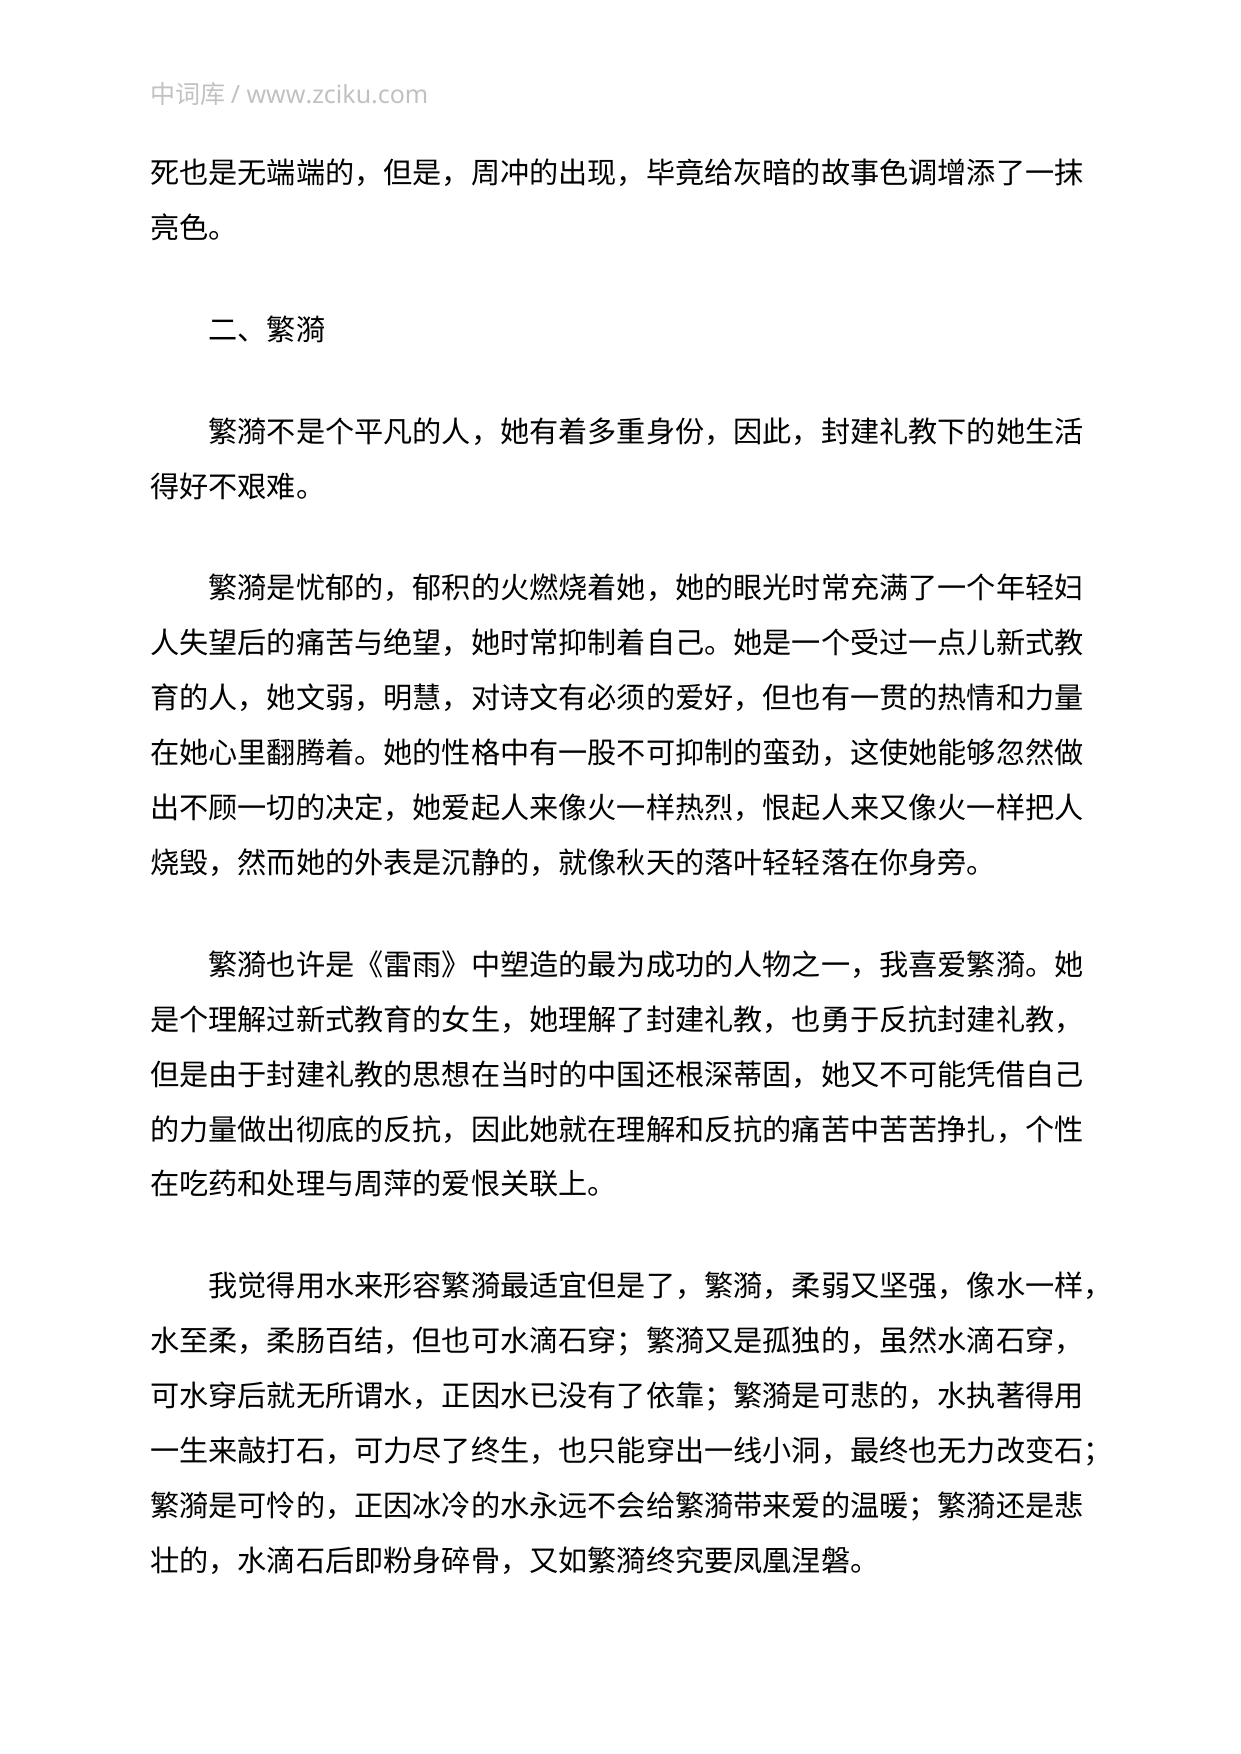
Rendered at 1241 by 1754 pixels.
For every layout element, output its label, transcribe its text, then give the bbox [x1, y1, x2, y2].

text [150, 150, 1090, 247]
text 繁漪也许是《雷雨》中塑造的最为成功的人物之一，我喜爱繁漪。她是个理解过新式教育的女生，她理解了封建礼教，也勇于反抗封建礼教，但是由于封建礼教的思想在当时的中国还根深蒂固，她又不可能凭借自己的力量做出彻底的反抗，因此她就在理解和反抗的痛苦中苦苦挣扎，个性在吃药和处理与周萍的爱恨关联上。 [150, 941, 1090, 1203]
text 繁漪不是个平凡的人，她有着多重身份，因此，封建礼教下的她生活得好不艰难。 [150, 408, 1090, 506]
text 二、繁漪 [150, 307, 1090, 349]
text 繁漪是忧郁的，郁积的火燃烧着她，她的眼光时常充满了一个年轻妇人失望后的痛苦与绝望，她时常抑制着自己。她是一个受过一点儿新式教育的人，她文弱，明慧，对诗文有必须的爱好，但也有一贯的热情和力量在她心里翻腾着。她的性格中有一股不可抑制的蛮劲，这使她能够忽然做出不顾一切的决定，她爱起人来像火一样热烈，恨起人来又像火一样把人烧毁，然而她的外表是沉静的，就像秋天的落叶轻轻落在你身旁。 [150, 565, 1090, 882]
text 我觉得用水来形容繁漪最适宜但是了，繁漪，柔弱又坚强，像水一样，水至柔，柔肠百结，但也可水滴石穿；繁漪又是孤独的，虽然水滴石穿，可水穿后就无所谓水，正因水已没有了依靠；繁漪是可悲的，水执著得用一生来敲打石，可力尽了终生，也只能穿出一线小洞，最终也无力改变石；繁漪是可怜的，正因冰冷的水永远不会给繁漪带来爱的温暖；繁漪还是悲壮的，水滴石后即粉身碎骨，又如繁漪终究要凤凰涅磐。 [150, 1263, 1090, 1579]
